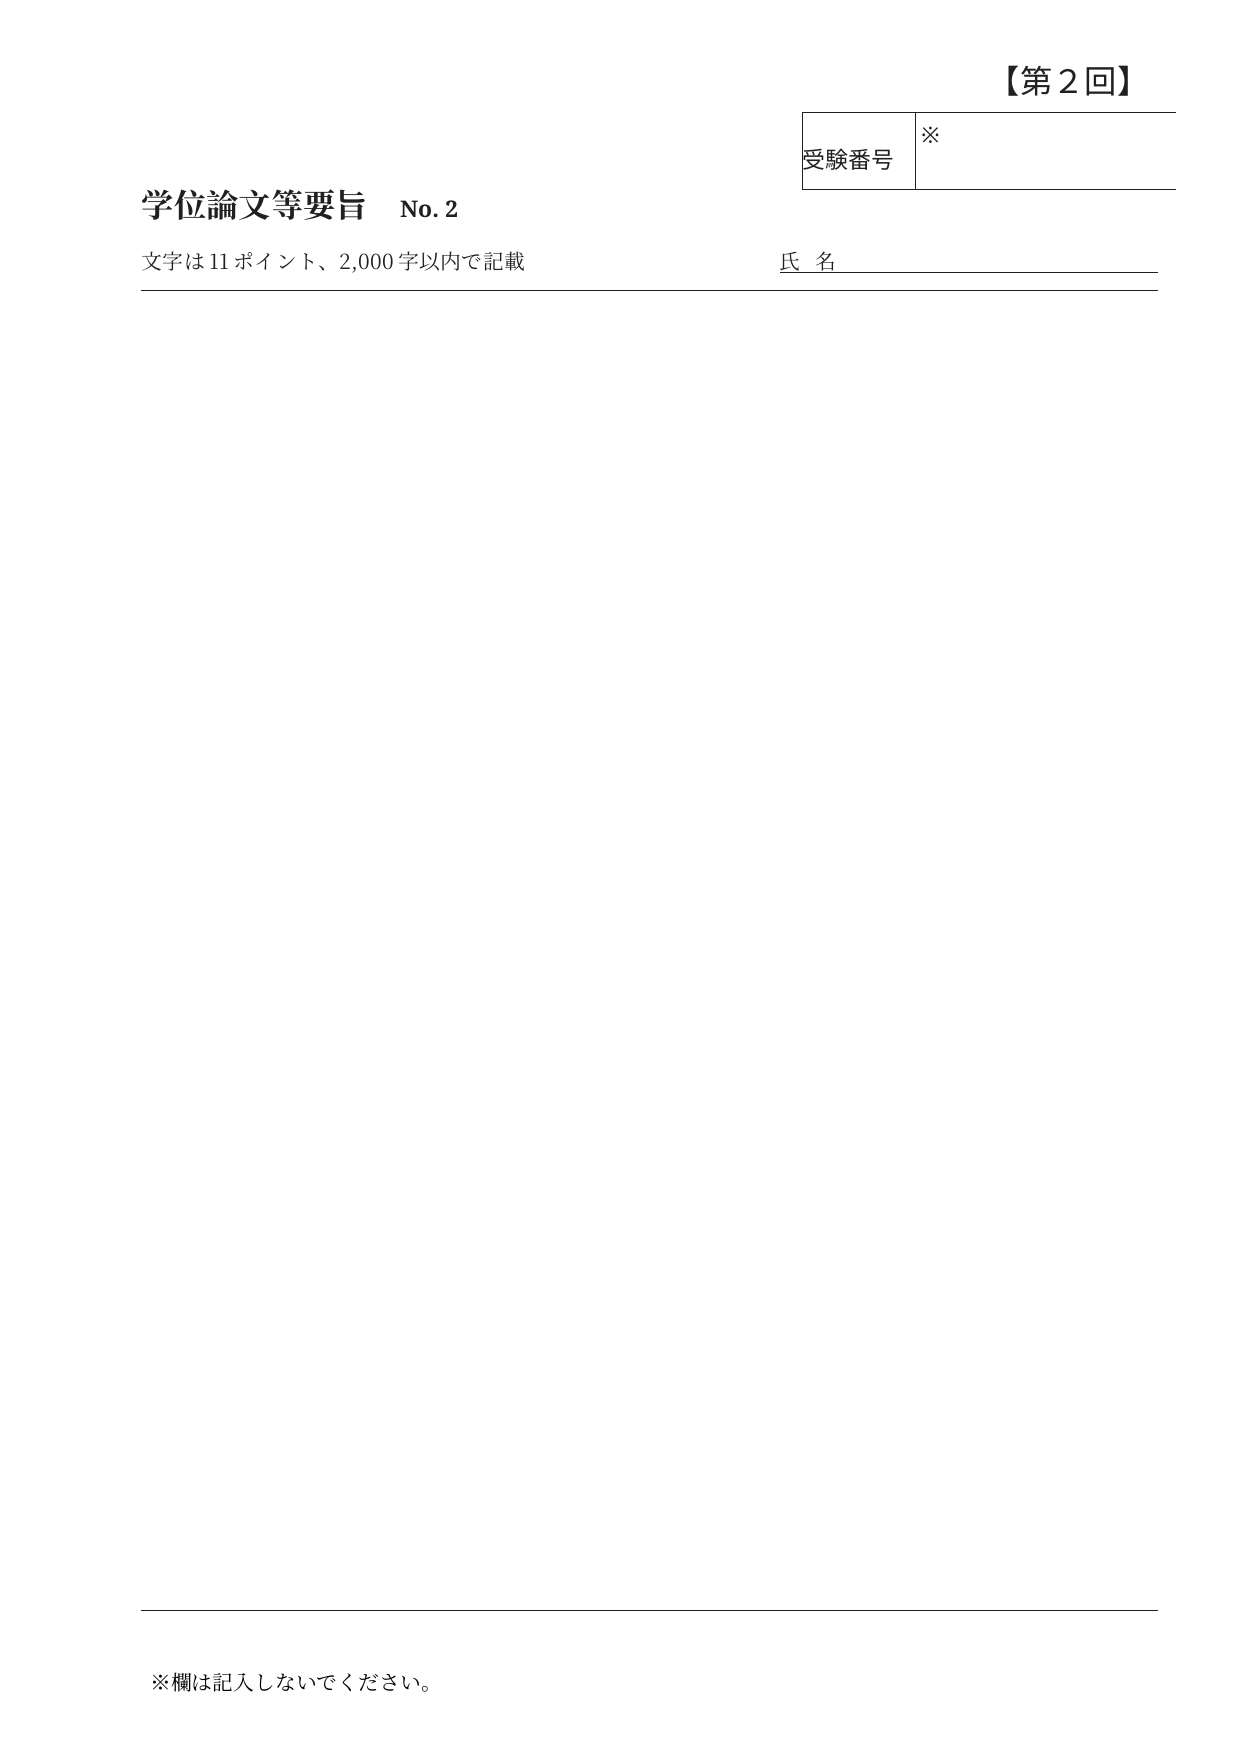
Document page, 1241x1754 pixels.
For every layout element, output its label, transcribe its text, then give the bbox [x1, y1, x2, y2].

text 文字は11ポイント、2,000字以内で記載 氏 名 [142, 246, 1173, 276]
text 学位論文等要旨 No. 2 [142, 189, 1173, 224]
